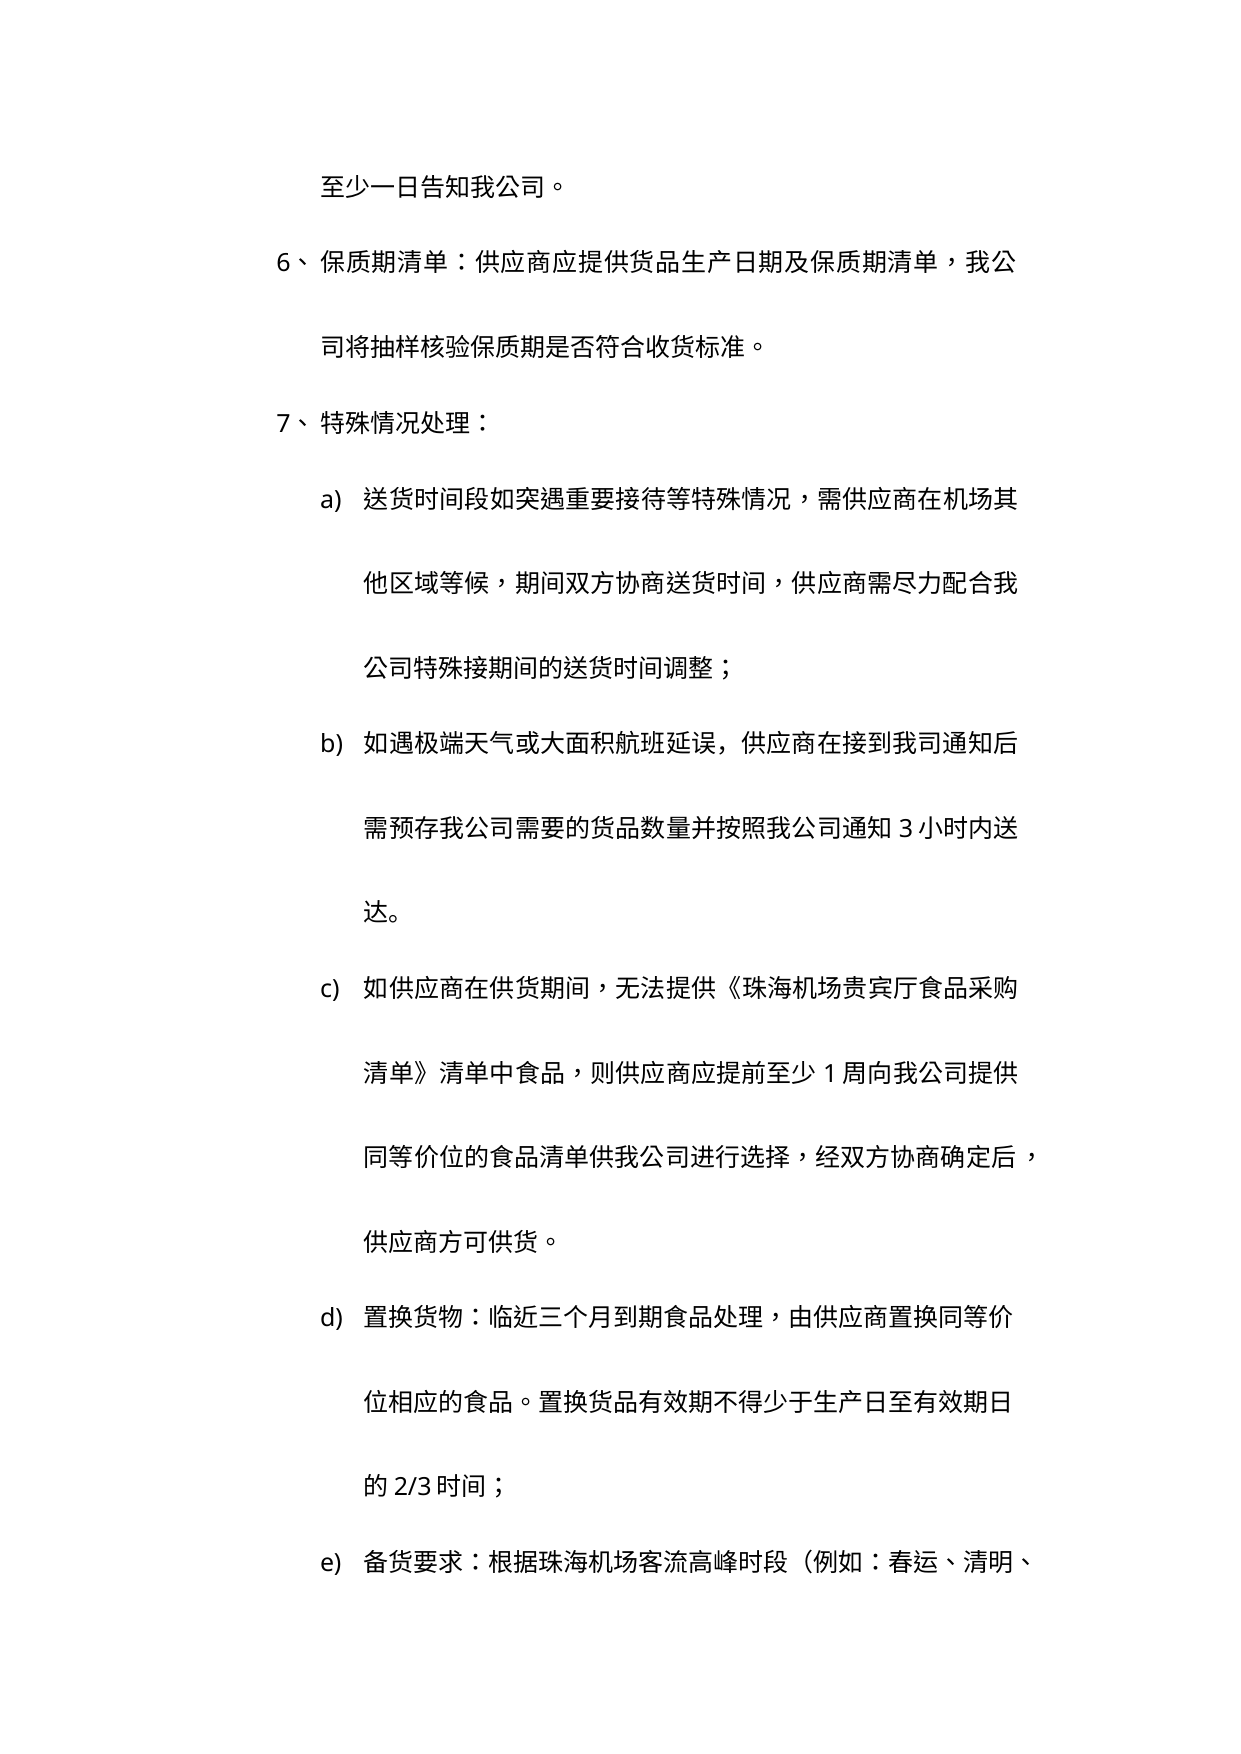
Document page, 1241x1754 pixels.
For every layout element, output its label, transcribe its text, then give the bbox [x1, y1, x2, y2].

list 如供应商在供货期间，无法提供《珠海机场贵宾厅食品采购清单》清单中食品，则供应商应提前至少1周向我公司提供同等价位的食品清单供我公司进行选择，经双方协商确定后，供应商方可供货。 [320, 954, 1019, 1273]
list 如遇极端天气或大面积航班延误，供应商在接到我司通知后需预存我公司需要的货品数量并按照我公司通知3小时内送达。 [320, 709, 1019, 943]
list 特殊情况处理： [276, 389, 1019, 454]
list 保质期清单：供应商应提供货品生产日期及保质期清单，我公司将抽样核验保质期是否符合收货标准。 [276, 228, 1019, 378]
list 送货时间段如突遇重要接待等特殊情况，需供应商在机场其他区域等候，期间双方协商送货时间，供应商需尽力配合我公司特殊接期间的送货时间调整； [320, 465, 1019, 699]
list 置换货物：临近三个月到期食品处理，由供应商置换同等价位相应的食品。置换货品有效期不得少于生产日至有效期日的2/3时间； [320, 1283, 1019, 1517]
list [276, 153, 1019, 218]
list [320, 1528, 1019, 1593]
